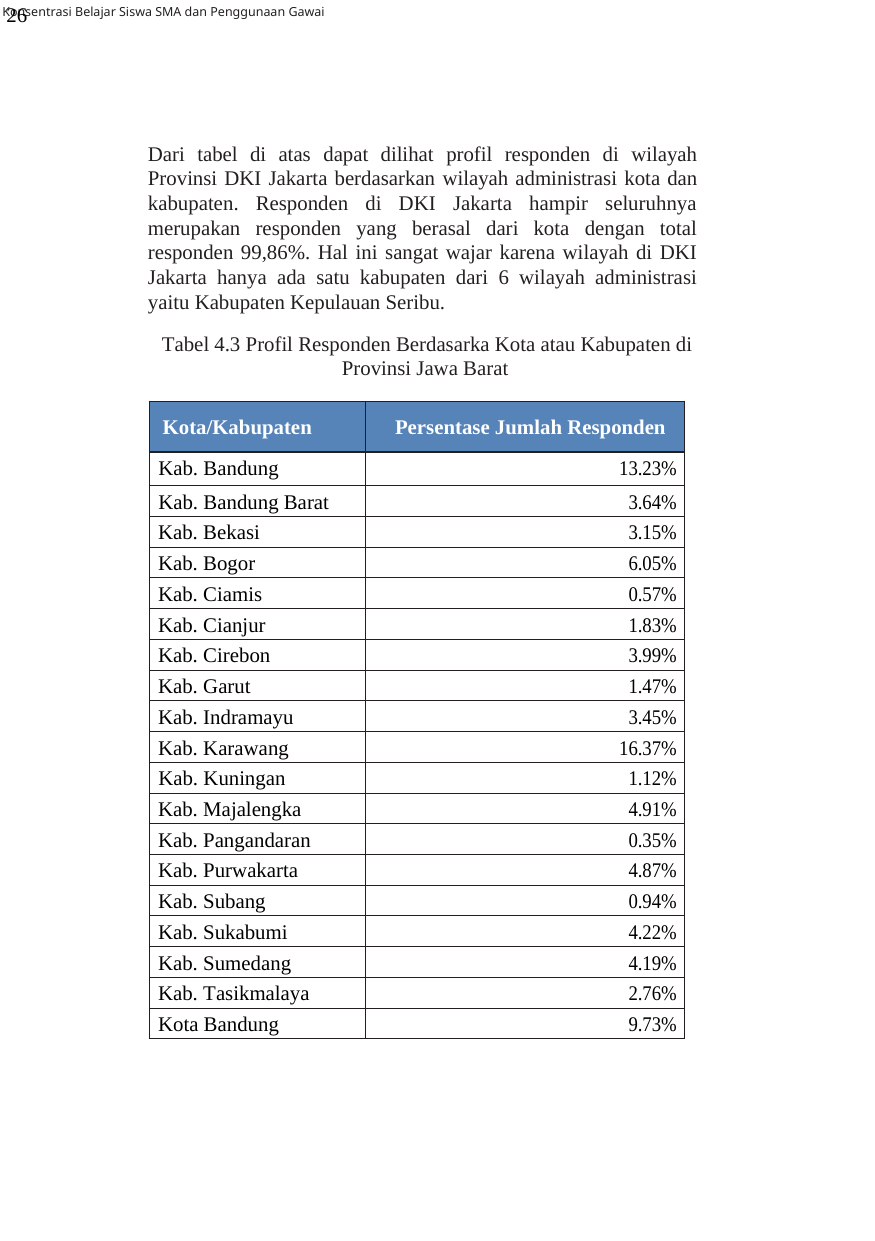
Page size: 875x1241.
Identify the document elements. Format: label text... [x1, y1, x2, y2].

table_cell 2.76% [366, 978, 684, 1007]
table_cell 3.15% [366, 517, 684, 547]
table_cell Kab. Cirebon [150, 640, 365, 669]
table_cell 1.12% [366, 763, 684, 792]
table_cell 4.91% [366, 794, 684, 823]
table_cell Kab. Indramayu [150, 701, 365, 731]
table_cell 4.19% [366, 947, 684, 977]
table_cell 1.83% [366, 609, 684, 639]
table_cell Kab. Bandung [150, 453, 365, 485]
table_cell Kab. Bogor [150, 548, 365, 577]
table_header Persentase Jumlah Responden [366, 402, 684, 451]
table_cell Kab. Tasikmalaya [150, 978, 365, 1007]
table_cell 4.22% [366, 916, 684, 946]
text Tabel 4.3 Profil Responden Berdasarka Kota atau Kabupaten di Provinsi Jawa Barat [162, 331, 693, 380]
table_cell Kab. Cianjur [150, 609, 365, 639]
table_cell Kota Bandung [150, 1009, 365, 1038]
table_cell Kab. Bandung Barat [150, 486, 365, 516]
table_cell 16.37% [366, 732, 684, 762]
table_cell Kab. Garut [150, 671, 365, 700]
table_cell Kab. Ciamis [150, 578, 365, 608]
table_cell 0.94% [366, 886, 684, 915]
table_header Kota/Kabupaten [150, 402, 365, 451]
table_cell Kab. Sukabumi [150, 916, 365, 946]
table_cell Kab. Subang [150, 886, 365, 915]
table_cell 4.87% [366, 855, 684, 884]
table_cell Kab. Purwakarta [150, 855, 365, 884]
table_cell 3.64% [366, 486, 684, 516]
table_cell 1.47% [366, 671, 684, 700]
table_cell 13.23% [366, 453, 684, 485]
table_cell Kab. Majalengka [150, 794, 365, 823]
table_cell 0.57% [366, 578, 684, 608]
text Dari tabel di atas dapat dilihat profil responden di wilayah Provinsi DKI Jakarta berdasarkan wilayah administrasi kota dan kabupaten. Responden di DKI Jakarta hampir seluruhnya merupakan responden yang berasal dari kota dengan total responden 99,86%. Hal ini sangat wajar karena wilayah di DKI Jakarta hanya ada satu kabupaten dari 6 wilayah administrasi yaitu Kabupaten Kepulauan Seribu. [148, 141, 697, 314]
table_cell Kab. Pangandaran [150, 824, 365, 854]
table_cell Kab. Sumedang [150, 947, 365, 977]
table_cell 3.45% [366, 701, 684, 731]
table_cell 9.73% [366, 1009, 684, 1038]
table_cell Kab. Karawang [150, 732, 365, 762]
table_cell Kab. Bekasi [150, 517, 365, 547]
table_cell 0.35% [366, 824, 684, 854]
table_cell Kab. Kuningan [150, 763, 365, 792]
table_cell 6.05% [366, 548, 684, 577]
table_cell 3.99% [366, 640, 684, 669]
